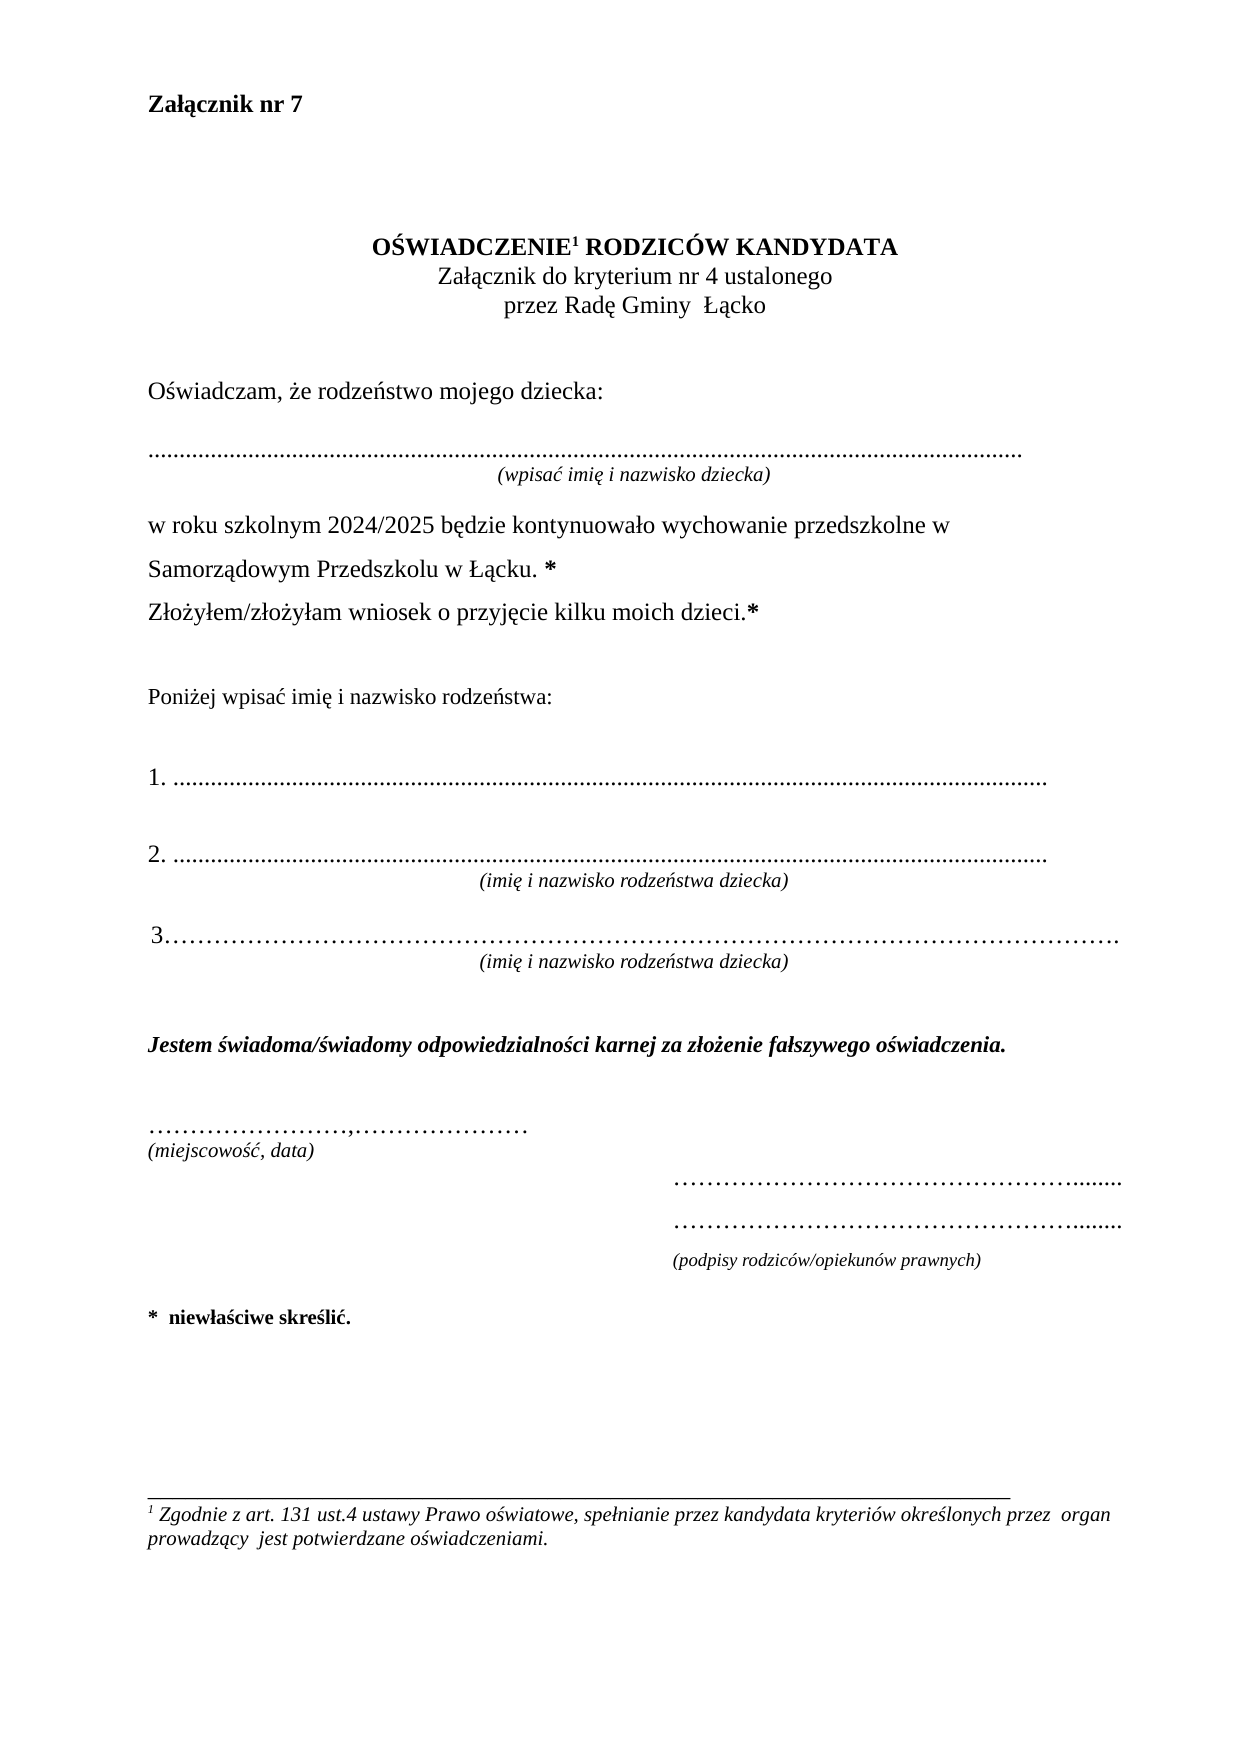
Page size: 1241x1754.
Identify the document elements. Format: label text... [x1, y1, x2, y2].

text 2. ............................................................................................................................................ [148, 839, 1122, 868]
text * niewłaściwe skreślić. [148, 1305, 1122, 1329]
text OŚWIADCZENIE1 RODZICÓW KANDYDATA [148, 232, 1122, 261]
text (podpisy rodziców/opiekunów prawnych) [148, 1249, 1122, 1270]
text 3……………………………………………………………………………………………………. [148, 920, 1122, 949]
text w roku szkolnym 2024/2025 będzie kontynuowało wychowanie przedszkolne w Samorządowym Przedszkolu w Łącku. * [148, 511, 1122, 582]
text Jestem świadoma/świadomy odpowiedzialności karnej za złożenie fałszywego oświadczenia. [148, 1031, 1122, 1057]
text Oświadczam, że rodzeństwo mojego dziecka: [148, 376, 1122, 405]
text (miejscowość, data) [148, 1138, 1122, 1162]
text Załącznik do kryterium nr 4 ustalonego przez Radę Gminy Łącko [148, 261, 1122, 319]
text Poniżej wpisać imię i nazwisko rodzeństwa: [148, 683, 1122, 709]
text …………………………………………........ [443, 1206, 1122, 1234]
text _____________________________________________________________________ [148, 1473, 1122, 1502]
text Załącznik nr 7 [148, 89, 1122, 117]
text (imię i nazwisko rodzeństwa dziecka) [148, 949, 1122, 973]
text …………………………………………........ [443, 1162, 1122, 1191]
text 1 Zgodnie z art. 131 ust.4 ustawy Prawo oświatowe, spełnianie przez kandydata kryteriów określonych przez organ prowadzący jest potwierdzane oświadczeniami. [148, 1502, 1122, 1550]
text 1. ............................................................................................................................................ [148, 762, 1122, 791]
text ……………………,………………… [148, 1110, 1122, 1138]
text ............................................................................................................................................ [148, 434, 1122, 462]
text (wpisać imię i nazwisko dziecka) [148, 462, 1122, 486]
text Złożyłem/złożyłam wniosek o przyjęcie kilku moich dzieci.* [148, 597, 1122, 626]
text (imię i nazwisko rodzeństwa dziecka) [148, 868, 1122, 892]
